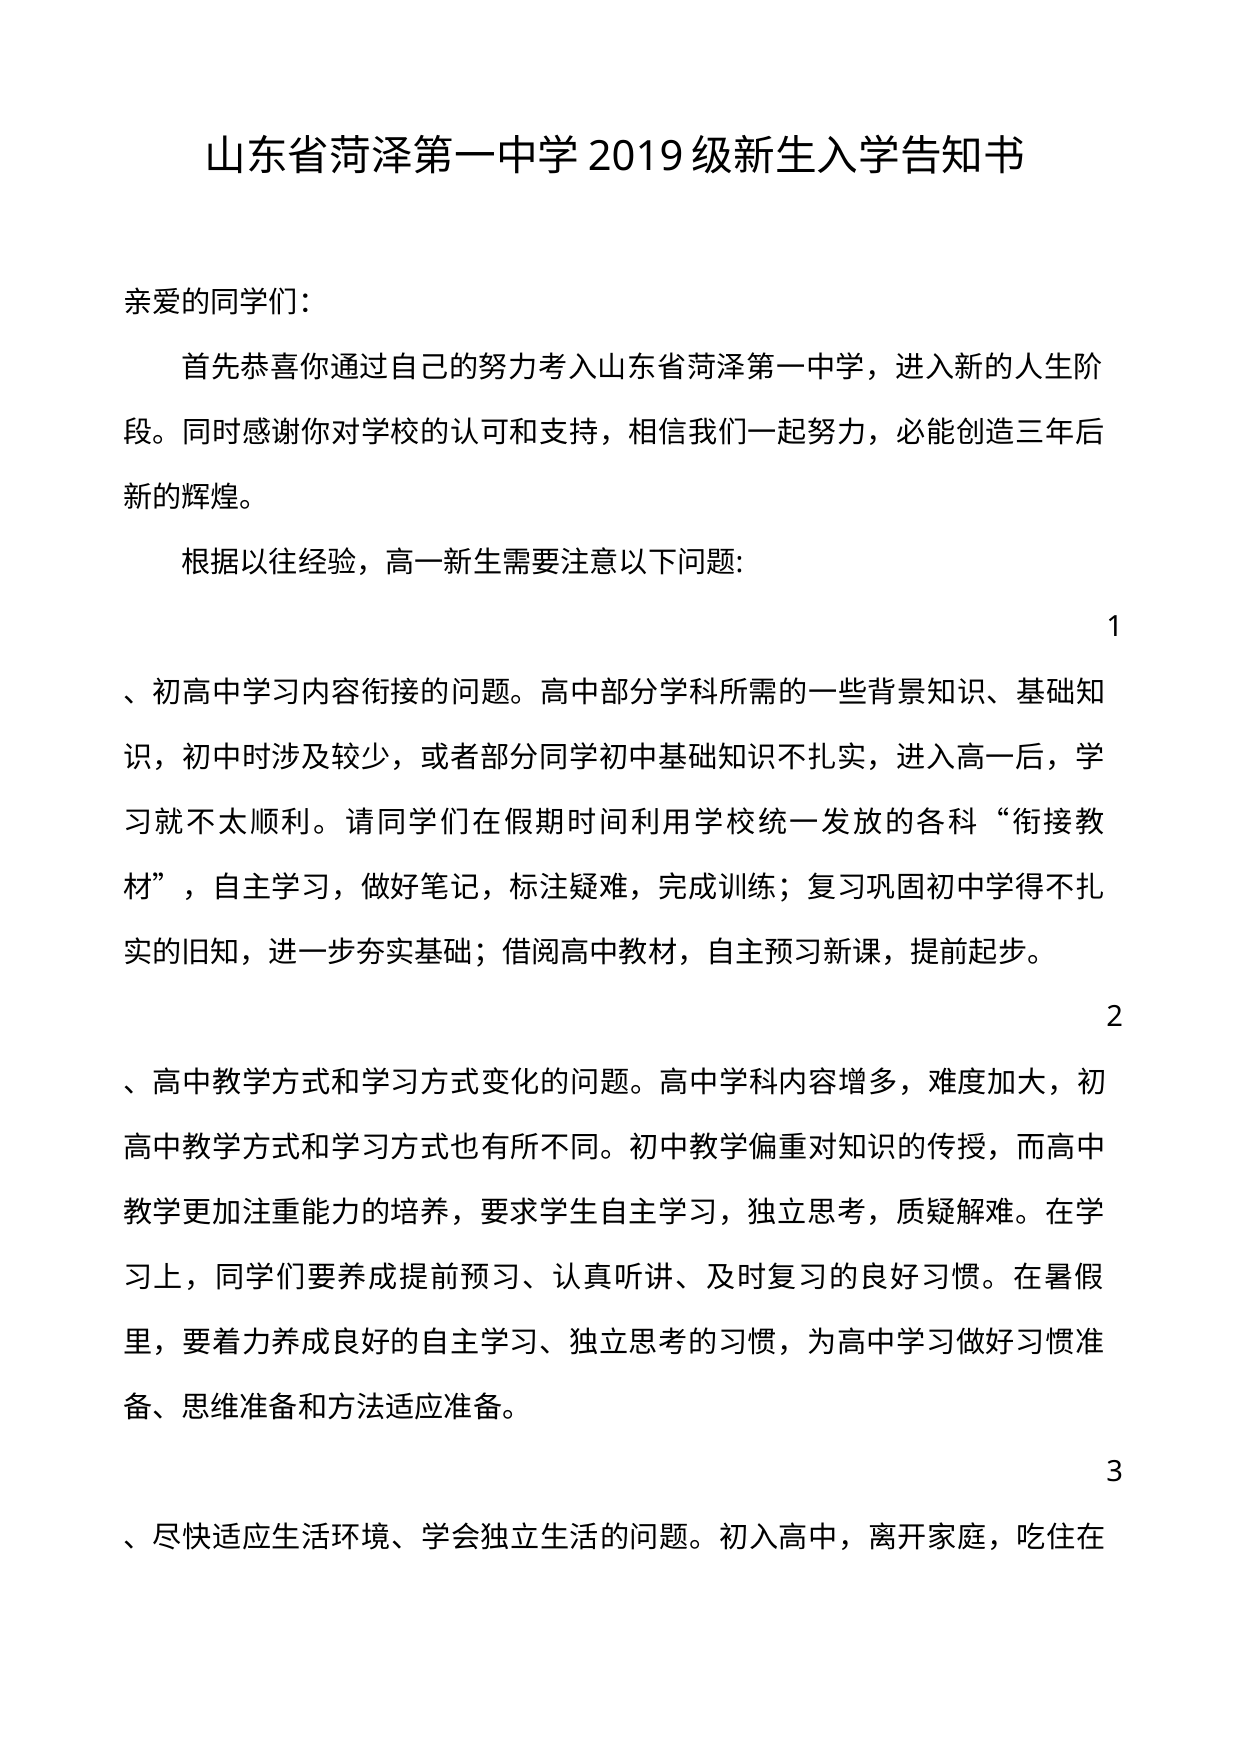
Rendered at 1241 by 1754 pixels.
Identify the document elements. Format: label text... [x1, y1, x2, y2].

text 亲爱的同学们： [123, 267, 1106, 332]
text 2、高中教学方式和学习方式变化的问题。高中学科内容增多，难度加大，初高中教学方式和学习方式也有所不同。初中教学偏重对知识的传授，而高中教学更加注重能力的培养，要求学生自主学习，独立思考，质疑解难。在学习上，同学们要养成提前预习、认真听讲、及时复习的良好习惯。在暑假里，要着力养成良好的自主学习、独立思考的习惯，为高中学习做好习惯准备、思维准备和方法适应准备。 [123, 982, 1106, 1437]
text 首先恭喜你通过自己的努力考入山东省菏泽第一中学，进入新的人生阶段。同时感谢你对学校的认可和支持，相信我们一起努力，必能创造三年后新的辉煌。 [123, 332, 1106, 527]
text 1、初高中学习内容衔接的问题。高中部分学科所需的一些背景知识、基础知识，初中时涉及较少，或者部分同学初中基础知识不扎实，进入高一后，学习就不太顺利。请同学们在假期时间利用学校统一发放的各科“衔接教材”，自主学习，做好笔记，标注疑难，完成训练；复习巩固初中学得不扎实的旧知，进一步夯实基础；借阅高中教材，自主预习新课，提前起步。 [123, 592, 1106, 982]
text 根据以往经验，高一新生需要注意以下问题: [123, 527, 1106, 592]
text 山东省菏泽第一中学2019级新生入学告知书 [123, 120, 1106, 185]
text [123, 1437, 1106, 1567]
